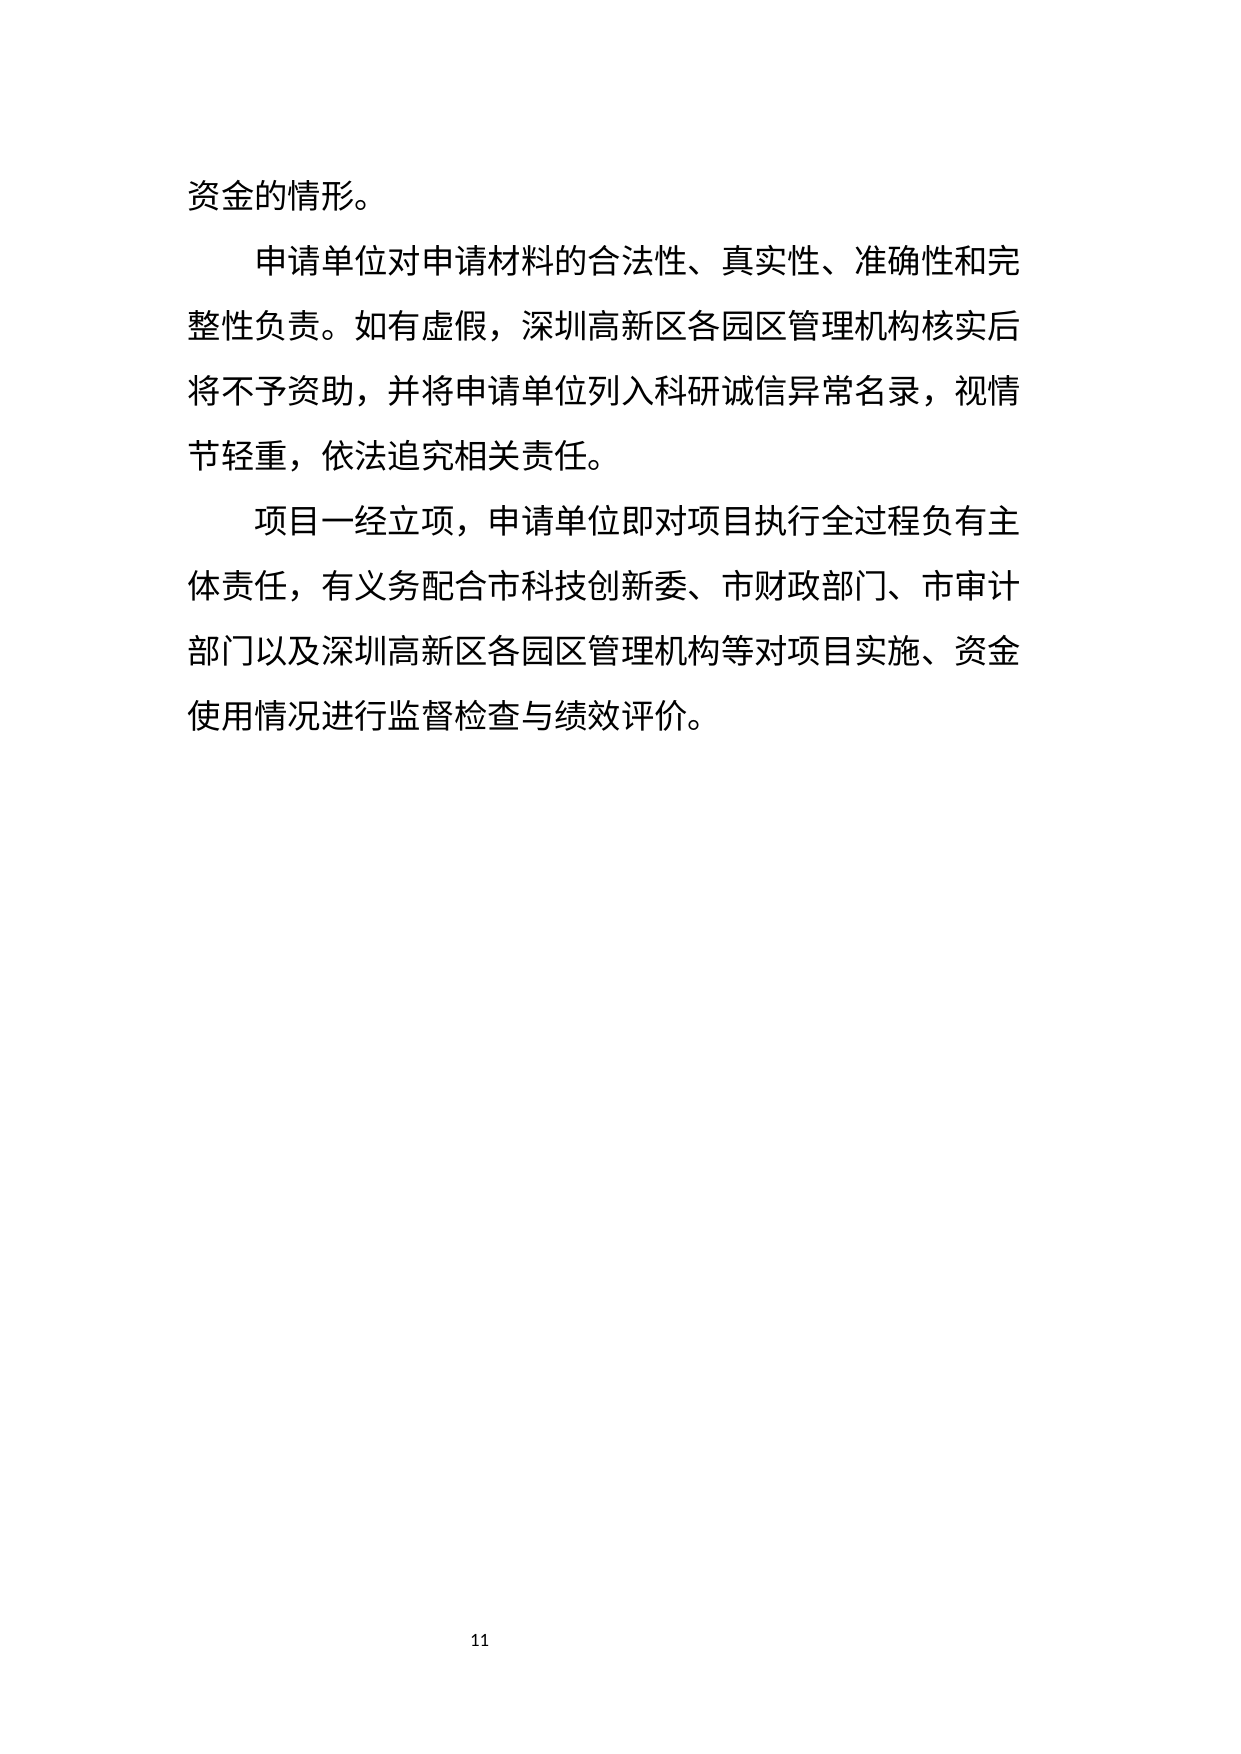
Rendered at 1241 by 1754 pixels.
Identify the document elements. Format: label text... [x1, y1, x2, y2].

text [187, 162, 1053, 227]
text 申请单位对申请材料的合法性、真实性、准确性和完整性负责。如有虚假，深圳高新区各园区管理机构核实后将不予资助，并将申请单位列入科研诚信异常名录，视情节轻重，依法追究相关责任。 [187, 227, 1053, 487]
list 项目一经立项，申请单位即对项目执行全过程负有主体责任，有义务配合市科技创新委、市财政部门、市审计部门以及深圳高新区各园区管理机构等对项目实施、资金使用情况进行监督检查与绩效评价。 [187, 487, 1053, 747]
